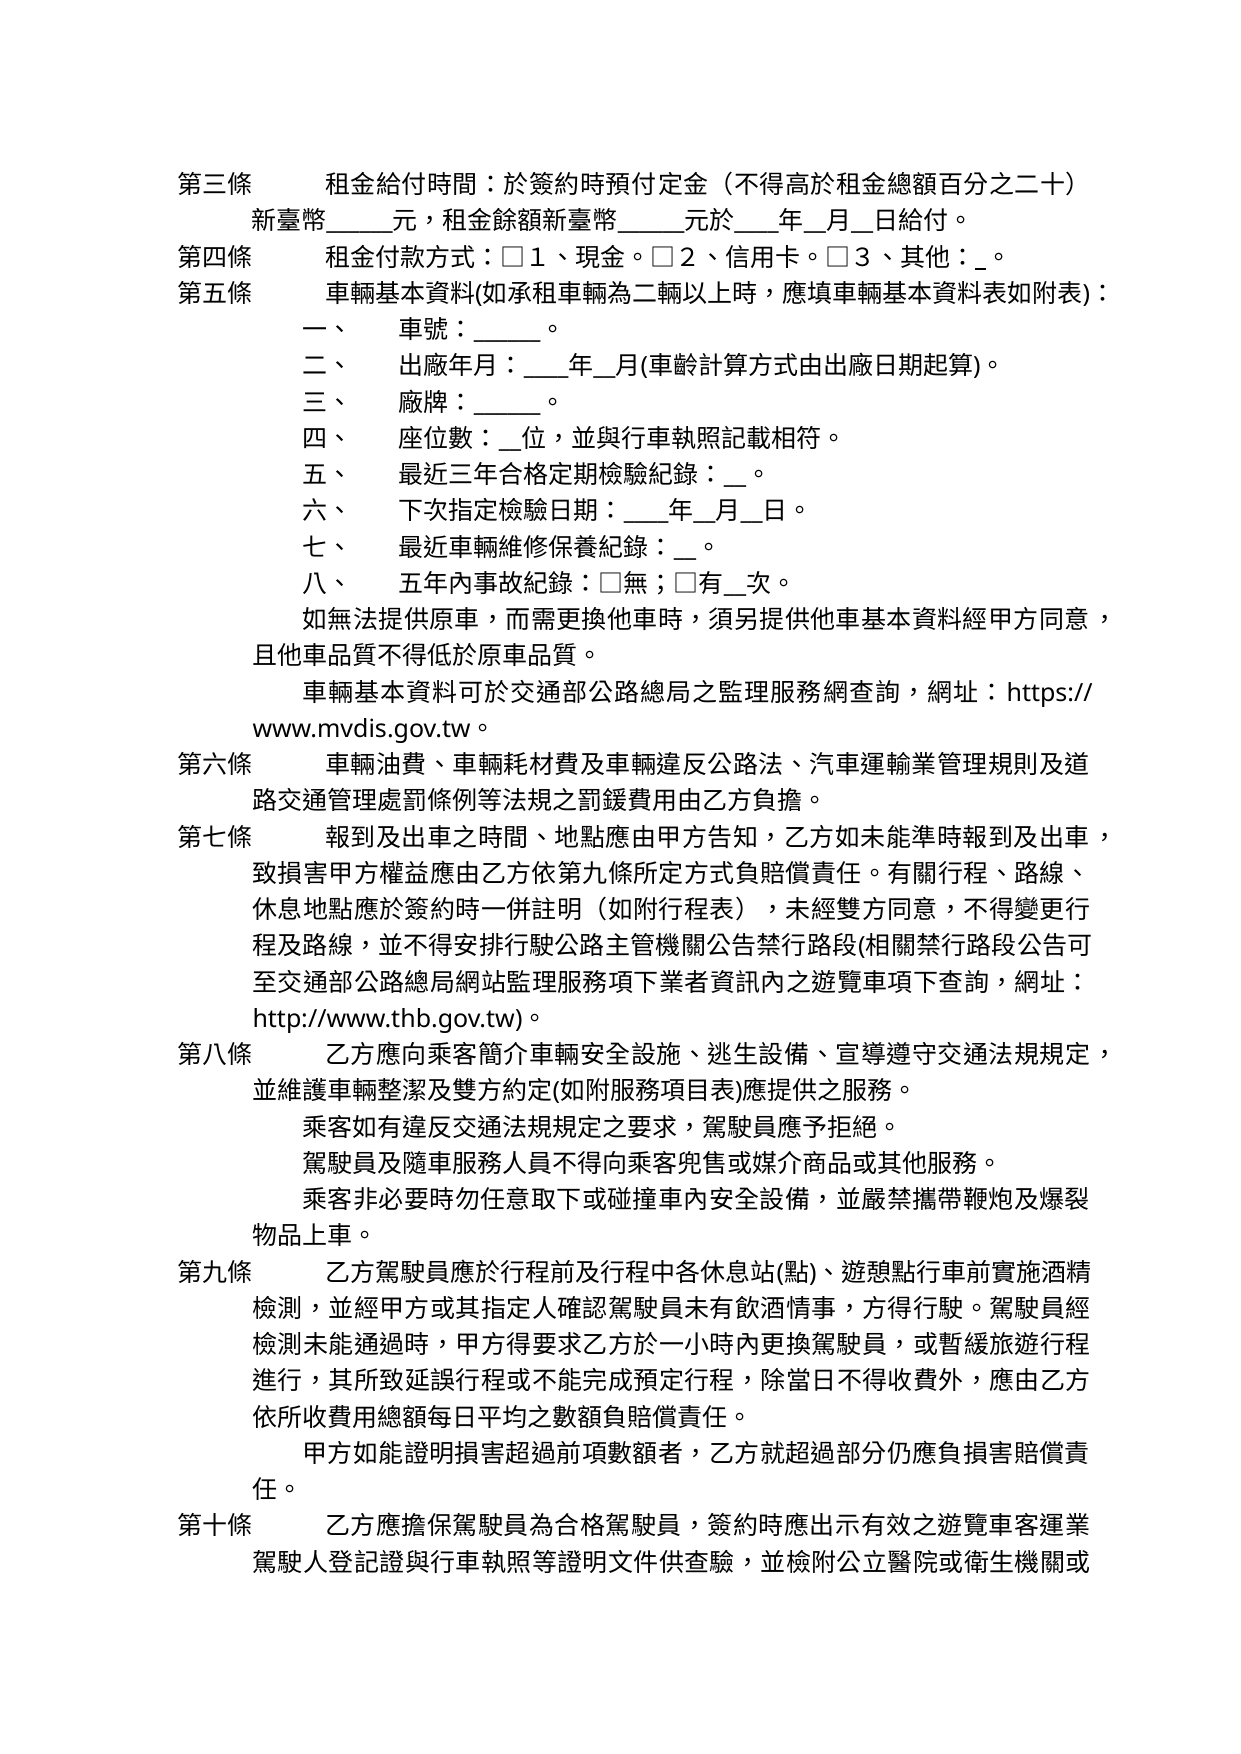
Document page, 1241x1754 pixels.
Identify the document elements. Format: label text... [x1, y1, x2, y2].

text 甲方如能證明損害超過前項數額者，乙方就超過部分仍應負損害賠償責任。 [252, 1433, 1092, 1506]
list 出廠年月：____年__月(車齡計算方式由出廠日期起算)。 [302, 346, 1092, 382]
list 租金給付時間：於簽約時預付定金（不得高於租金總額百分之二十）新臺幣______元，租金餘額新臺幣______元於____年__月__日給付。 [177, 164, 1092, 237]
list 下次指定檢驗日期：____年__月__日。 [302, 491, 1092, 527]
list 最近車輛維修保養紀錄：__。 [302, 527, 1092, 563]
list 車輛基本資料(如承租車輛為二輛以上時，應填車輛基本資料表如附表)： [177, 273, 1092, 309]
text 駕駛員及隨車服務人員不得向乘客兜售或媒介商品或其他服務。 [252, 1143, 1092, 1179]
text 乘客如有違反交通法規規定之要求，駕駛員應予拒絕。 [252, 1107, 1092, 1143]
list 五年內事故紀錄：□無；□有__次。 [302, 563, 1092, 599]
text 車輛基本資料可於交通部公路總局之監理服務網查詢，網址：https://www.mvdis.gov.tw。 [252, 672, 1092, 744]
list 廠牌：______。 [302, 382, 1092, 418]
list 報到及出車之時間、地點應由甲方告知，乙方如未能準時報到及出車，致損害甲方權益應由乙方依第九條所定方式負賠償責任。有關行程、路線、休息地點應於簽約時一併註明（如附行程表），未經雙方同意，不得變更行程及路線，並不得安排行駛公路主管機關公告禁行路段(相關禁行路段公告可至交通部公路總局網站監理服務項下業者資訊內之遊覽車項下查詢，網址：http://www.thb.gov.tw)。 [177, 817, 1092, 1034]
list 最近三年合格定期檢驗紀錄：__。 [302, 454, 1092, 491]
list 租金付款方式：□１、現金。□２、信用卡。□３、其他： 。 [177, 237, 1092, 273]
list 車輛油費、車輛耗材費及車輛違反公路法、汽車運輸業管理規則及道路交通管理處罰條例等法規之罰鍰費用由乙方負擔。 [177, 744, 1092, 817]
list 乙方應向乘客簡介車輛安全設施、逃生設備、宣導遵守交通法規規定，並維護車輛整潔及雙方約定(如附服務項目表)應提供之服務。 [177, 1034, 1092, 1107]
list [177, 1506, 1092, 1578]
text 如無法提供原車，而需更換他車時，須另提供他車基本資料經甲方同意，且他車品質不得低於原車品質。 [252, 599, 1092, 672]
list 車號：______。 [302, 309, 1092, 346]
list 座位數：__位，並與行車執照記載相符。 [302, 418, 1092, 454]
text 乘客非必要時勿任意取下或碰撞車內安全設備，並嚴禁攜帶鞭炮及爆裂物品上車。 [252, 1179, 1092, 1252]
list 乙方駕駛員應於行程前及行程中各休息站(點)、遊憩點行車前實施酒精檢測，並經甲方或其指定人確認駕駛員未有飲酒情事，方得行駛。駕駛員經檢測未能通過時，甲方得要求乙方於一小時內更換駕駛員，或暫緩旅遊行程進行，其所致延誤行程或不能完成預定行程，除當日不得收費外，應由乙方依所收費用總額每日平均之數額負賠償責任。 [177, 1252, 1092, 1433]
